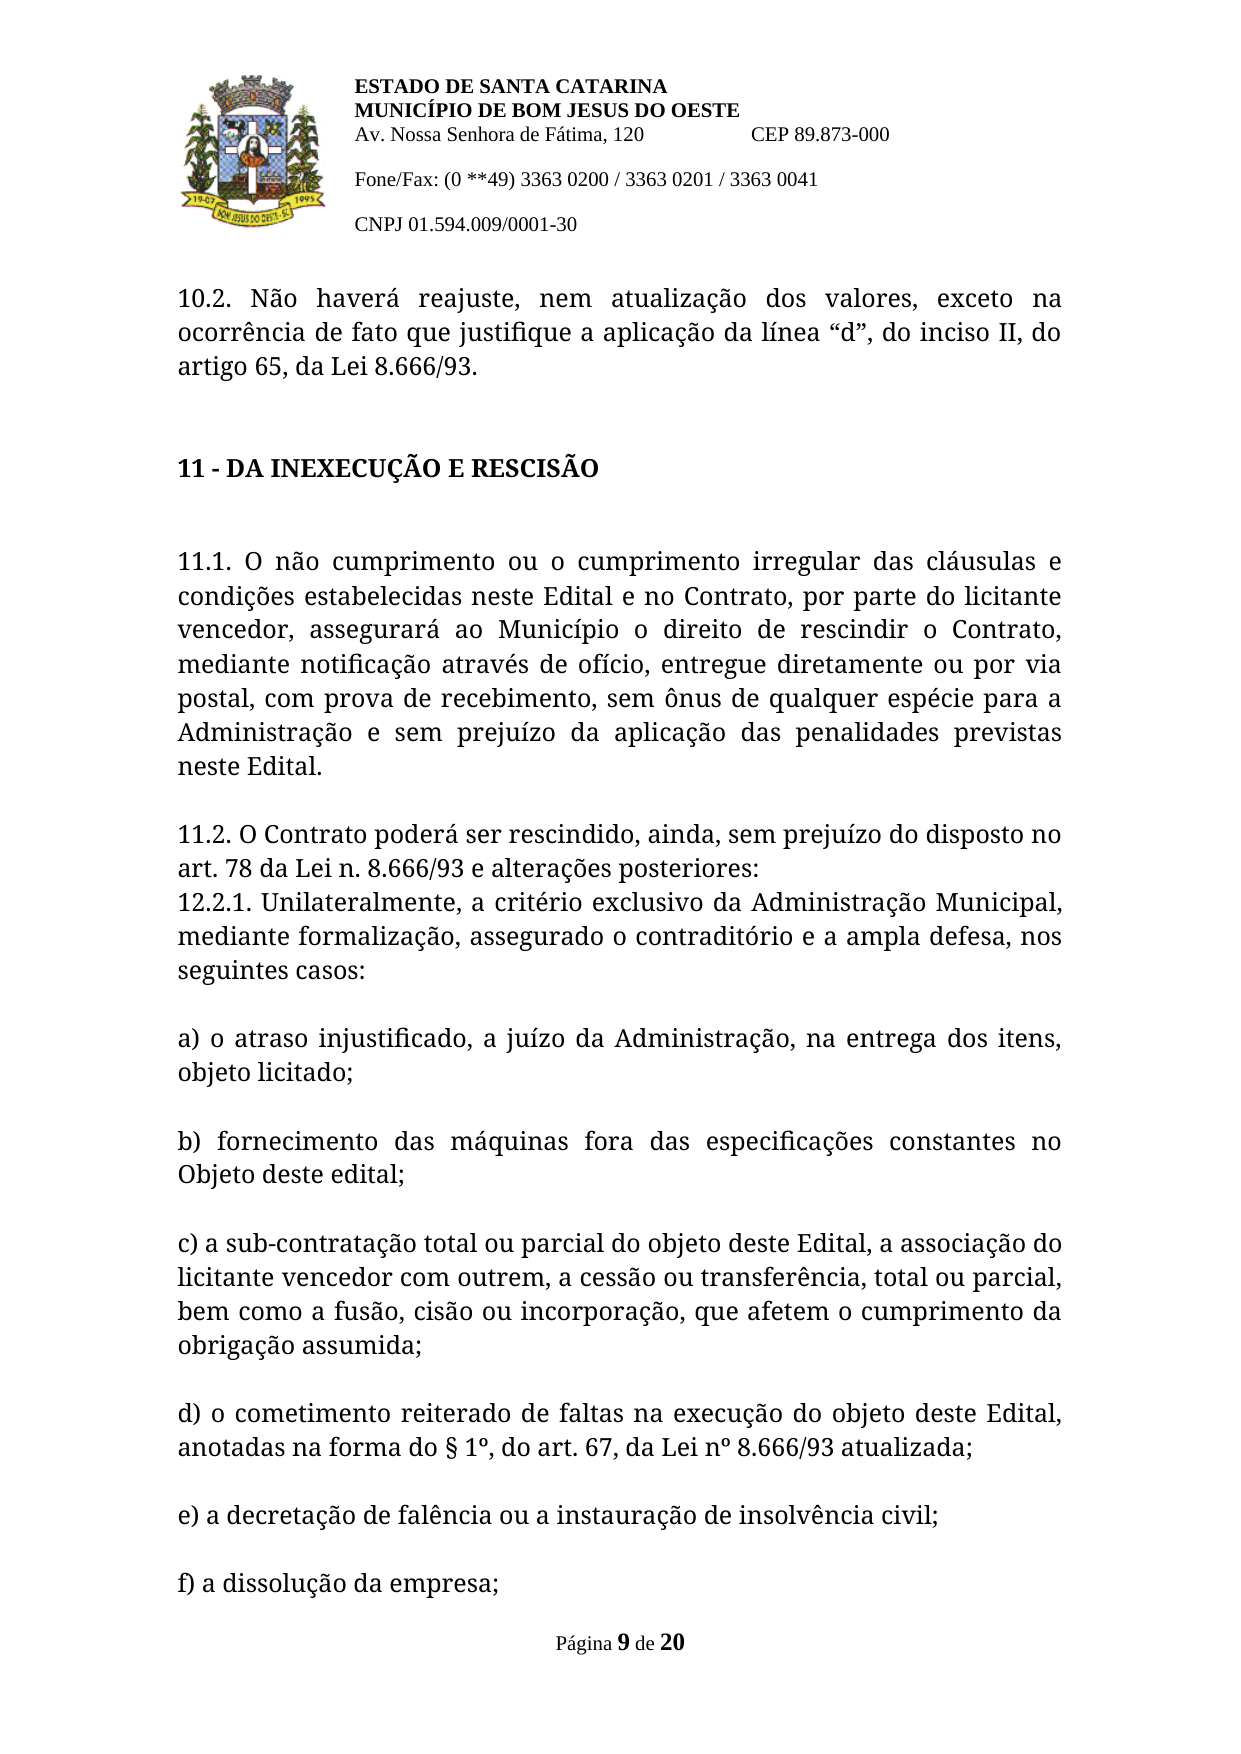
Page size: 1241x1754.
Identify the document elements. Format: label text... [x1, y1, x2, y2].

text a) o atraso injustificado, a juízo da Administração, na entrega dos itens, objeto licitado; [177, 1021, 1063, 1089]
picture [177, 73, 330, 231]
text 11 - DA INEXECUÇÃO E RESCISÃO [177, 451, 1063, 485]
text b) fornecimento das máquinas fora das especificações constantes no Objeto deste edital; [177, 1123, 1063, 1191]
text c) a sub-contratação total ou parcial do objeto deste Edital, a associação do licitante vencedor com outrem, a cessão ou transferência, total ou parcial, bem como a fusão, cisão ou incorporação, que afetem o cumprimento da obrigação assumida; [177, 1225, 1063, 1362]
text f) a dissolução da empresa; [177, 1566, 1063, 1600]
text d) o cometimento reiterado de faltas na execução do objeto deste Edital, anotadas na forma do § 1º, do art. 67, da Lei nº 8.666/93 atualizada; [177, 1396, 1063, 1464]
text 11.1. O não cumprimento ou o cumprimento irregular das cláusulas e condições estabelecidas neste Edital e no Contrato, por parte do licitante vencedor, assegurará ao Município o direito de rescindir o Contrato, mediante notificação através de ofício, entregue diretamente ou por via postal, com prova de recebimento, sem ônus de qualquer espécie para a Administração e sem prejuízo da aplicação das penalidades previstas neste Edital. [177, 544, 1063, 782]
text 10.2. Não haverá reajuste, nem atualização dos valores, exceto na ocorrência de fato que justifique a aplicação da línea “d”, do inciso II, do artigo 65, da Lei 8.666/93. [177, 281, 1063, 383]
text 11.2. O Contrato poderá ser rescindido, ainda, sem prejuízo do disposto no art. 78 da Lei n. 8.666/93 e alterações posteriores: [177, 817, 1063, 885]
text e) a decretação de falência ou a instauração de insolvência civil; [177, 1498, 1063, 1532]
text 12.2.1. Unilateralmente, a critério exclusivo da Administração Municipal, mediante formalização, assegurado o contraditório e a ampla defesa, nos seguintes casos: [177, 885, 1063, 987]
